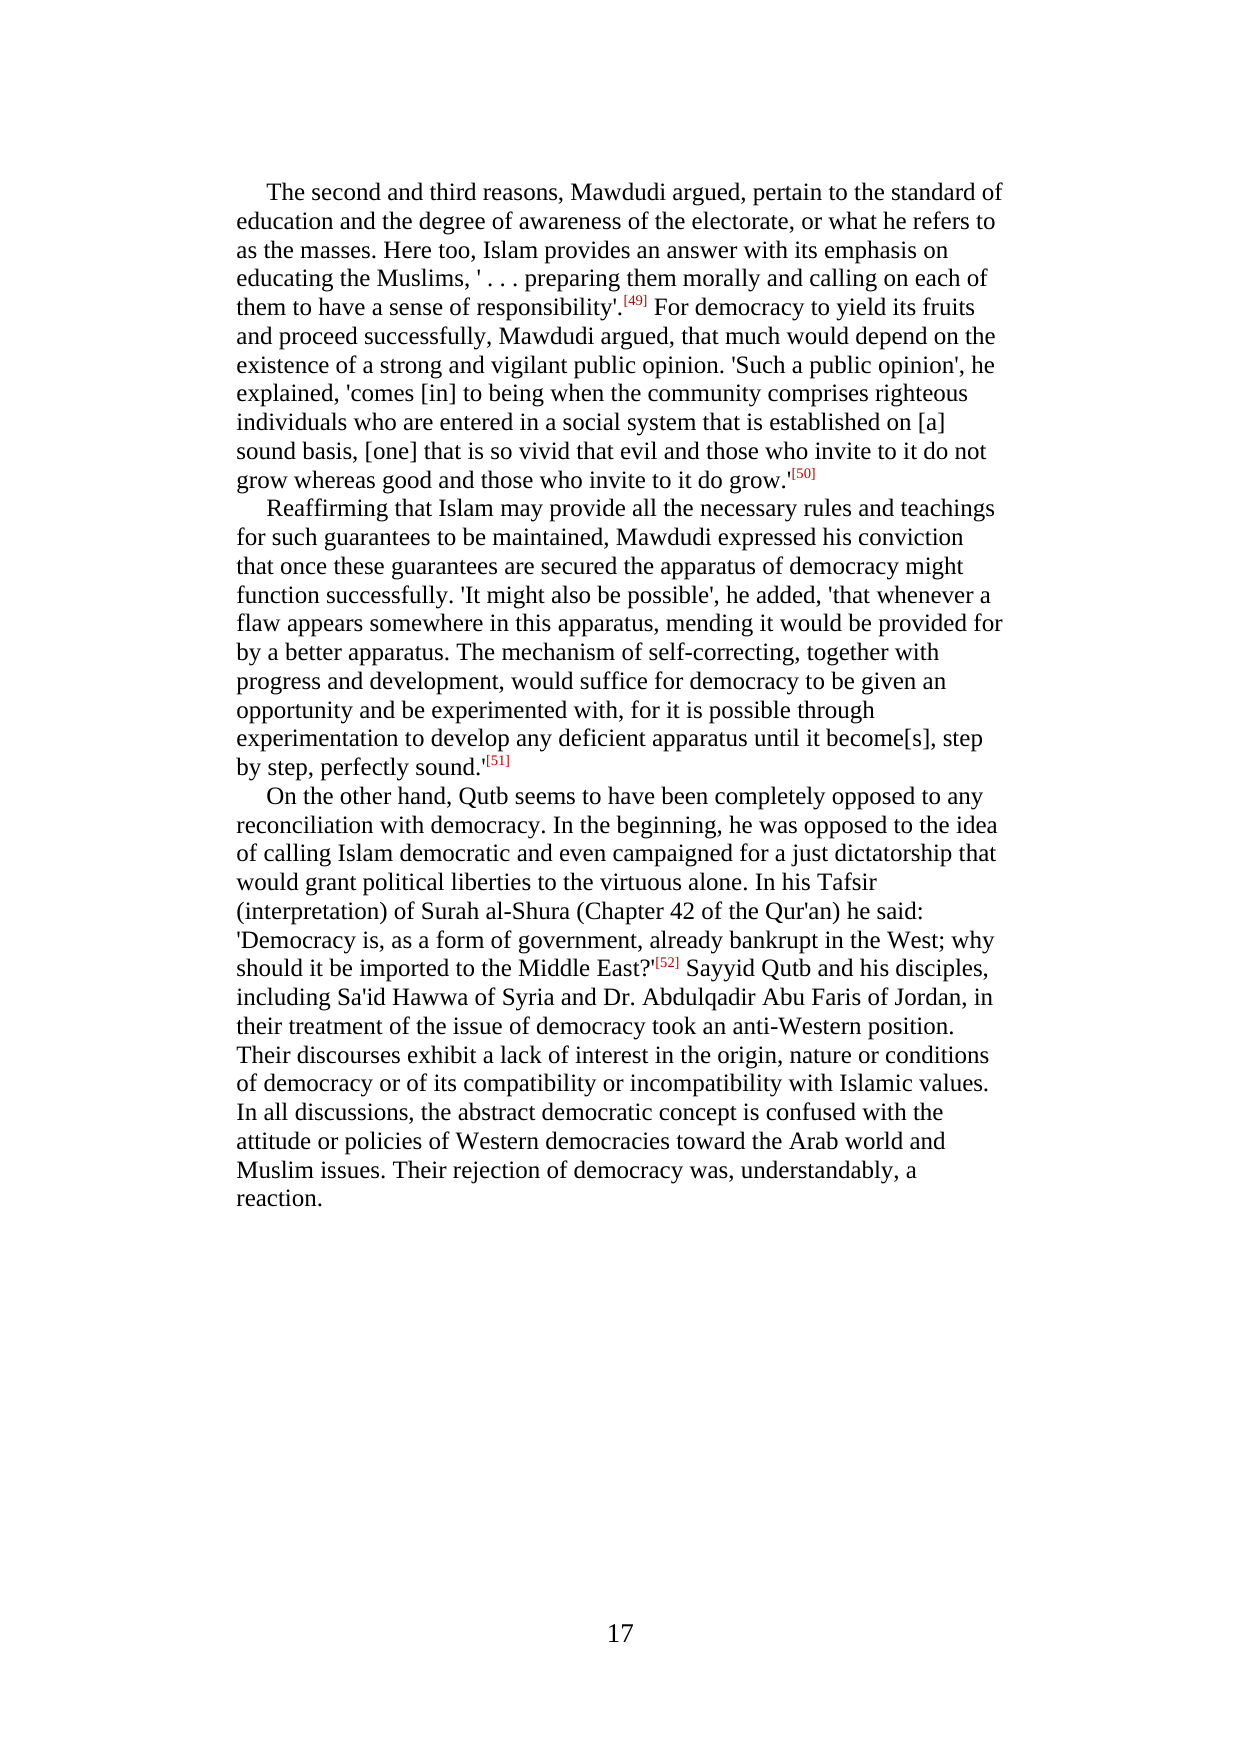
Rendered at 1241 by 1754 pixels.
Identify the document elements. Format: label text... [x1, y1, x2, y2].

text Reaffirming that Islam may provide all the necessary rules and teachings for such guarantees to be maintained, Mawdudi expressed his conviction that once these guarantees are secured the apparatus of democracy might function successfully. 'It might also be possible', he added, 'that whenever a flaw appears somewhere in this apparatus, mending it would be provided for by a better apparatus. The mechanism of self-correcting, together with progress and development, would suffice for democracy to be given an opportunity and be experimented with, for it is possible through experimentation to develop any deficient apparatus until it become[s], step by step, perfectly sound.'[51] [236, 493, 1004, 781]
text The second and third reasons, Mawdudi argued, pertain to the standard of education and the degree of awareness of the electorate, or what he refers to as the masses. Here too, Islam provides an answer with its emphasis on educating the Muslims, ' . . . preparing them morally and calling on each of them to have a sense of responsibility'.[49] For democracy to yield its fruits and proceed successfully, Mawdudi argued, that much would depend on the existence of a strong and vigilant public opinion. 'Such a public opinion', he explained, 'comes [in] to being when the community comprises righteous individuals who are entered in a social system that is established on [a] sound basis, [one] that is so vivid that evil and those who invite to it do not grow whereas good and those who invite to it do grow.'[50] [236, 177, 1004, 493]
text On the other hand, Qutb seems to have been completely opposed to any reconciliation with democracy. In the beginning, he was opposed to the idea of calling Islam democratic and even campaigned for a just dictatorship that would grant political liberties to the virtuous alone. In his Tafsir (interpretation) of Surah al-Shura (Chapter 42 of the Qur'an) he said: 'Democracy is, as a form of government, already bankrupt in the West; why should it be imported to the Middle East?'[52] Sayyid Qutb and his disciples, including Sa'id Hawwa of Syria and Dr. Abdulqadir Abu Faris of Jordan, in their treatment of the issue of democracy took an anti-Western position. Their discourses exhibit a lack of interest in the origin, nature or conditions of democracy or of its compatibility or incompatibility with Islamic values. In all discussions, the abstract democratic concept is confused with the attitude or policies of Western democracies toward the Arab world and Muslim issues. Their rejection of democracy was, understandably, a reaction. [236, 781, 1004, 1212]
